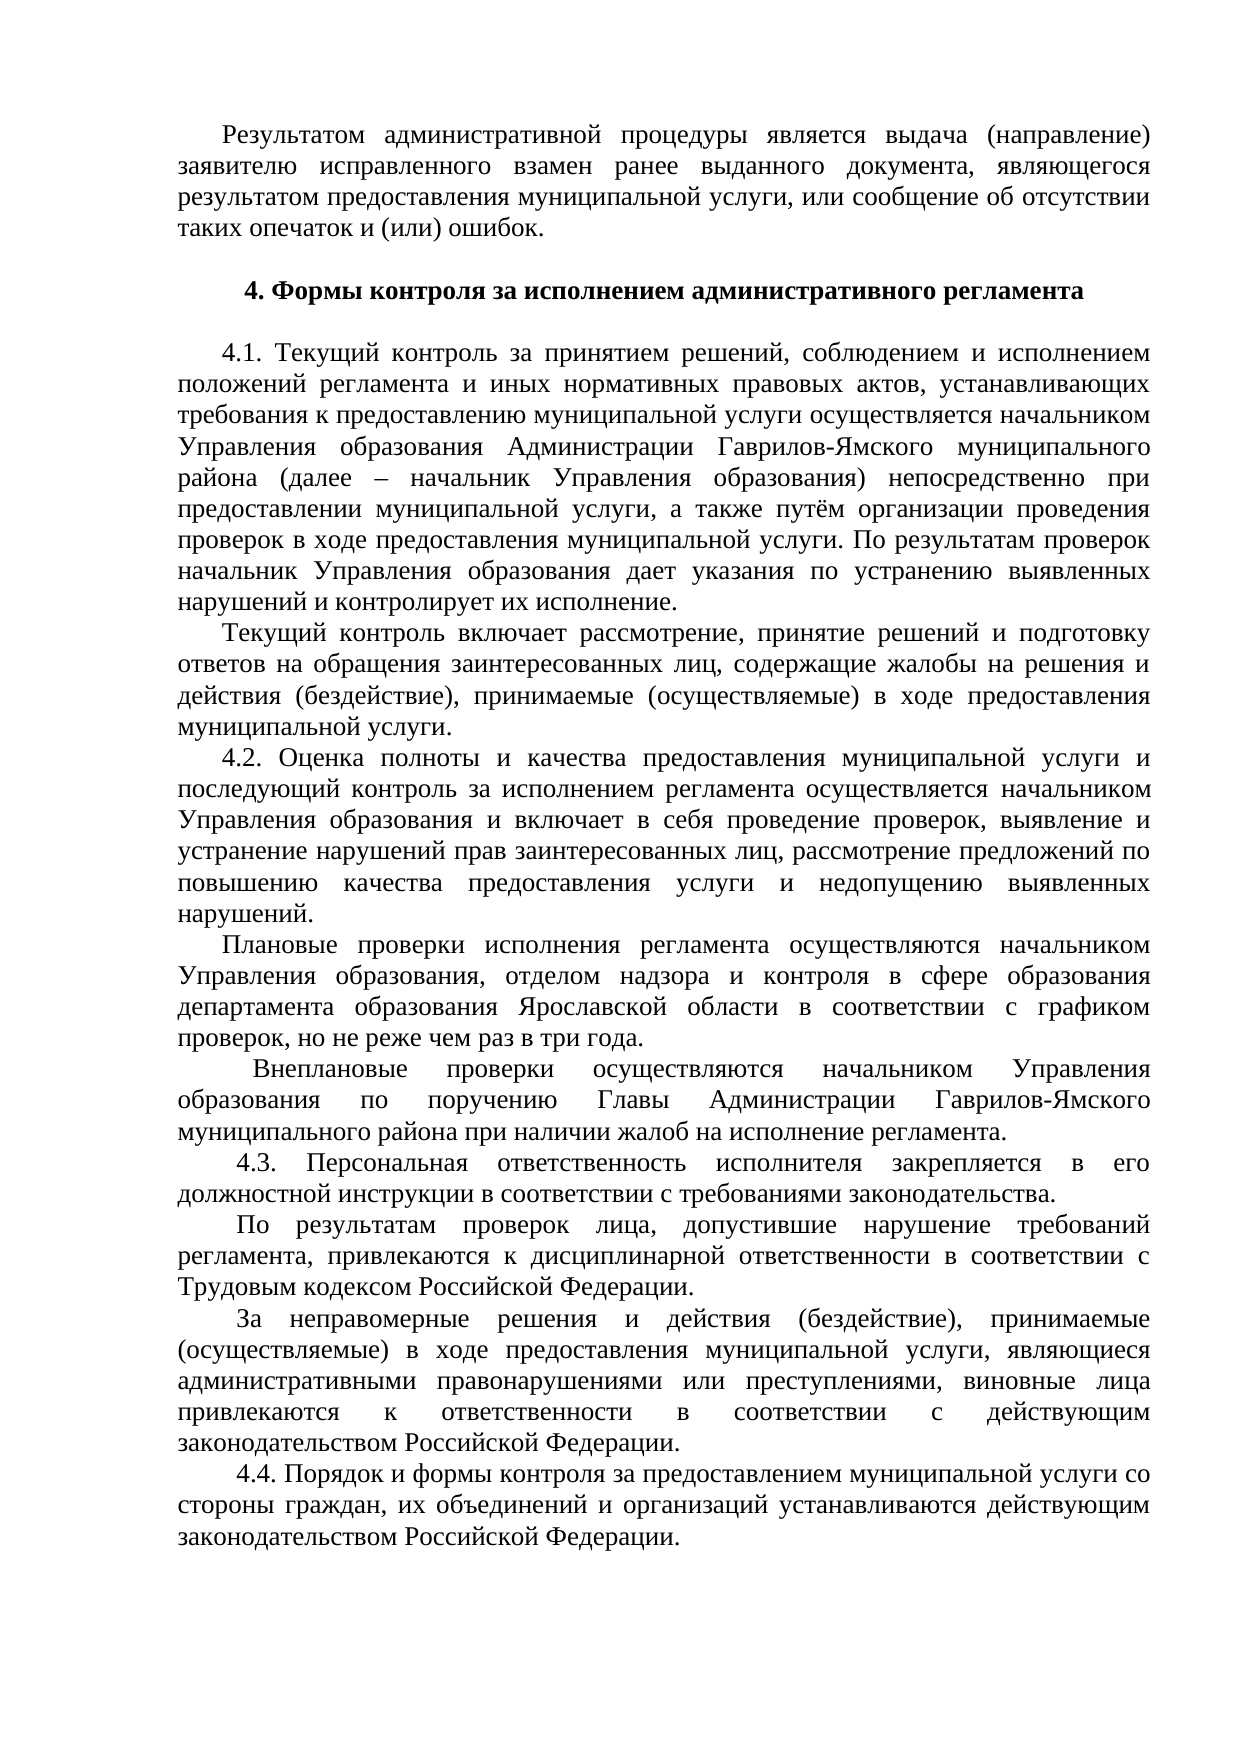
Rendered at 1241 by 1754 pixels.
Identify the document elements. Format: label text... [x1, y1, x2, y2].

text 4.1. Текущий контроль за принятием решений, соблюдением и исполнением положений регламента и иных нормативных правовых актов, устанавливающих требования к предоставлению муниципальной услуги осуществляется начальником Управления образования Администрации Гаврилов-Ямского муниципального района (далее – начальник Управления образования) непосредственно при предоставлении муниципальной услуги, а также путём организации проведения проверок в ходе предоставления муниципальной услуги. По результатам проверок начальник Управления образования дает указания по устранению выявленных нарушений и контролирует их исполнение. [177, 336, 1152, 616]
text Внеплановые проверки осуществляются начальником Управления образования по поручению Главы Администрации Гаврилов-Ямского муниципального района при наличии жалоб на исполнение регламента. [177, 1052, 1152, 1146]
text За неправомерные решения и действия (бездействие), принимаемые (осуществляемые) в ходе предоставления муниципальной услуги, являющиеся административными правонарушениями или преступлениями, виновные лица привлекаются к ответственности в соответствии с действующим законодательством Российской Федерации. [177, 1302, 1152, 1457]
text По результатам проверок лица, допустившие нарушение требований регламента, привлекаются к дисциплинарной ответственности в соответствии с Трудовым кодексом Российской Федерации. [177, 1208, 1152, 1302]
text 4. Формы контроля за исполнением административного регламента [177, 274, 1152, 305]
text 4.2. Оценка полноты и качества предоставления муниципальной услуги и последующий контроль за исполнением регламента осуществляется начальником Управления образования и включает в себя проведение проверок, выявление и устранение нарушений прав заинтересованных лиц, рассмотрение предложений по повышению качества предоставления услуги и недопущению выявленных нарушений. [177, 741, 1152, 928]
text 4.4. Порядок и формы контроля за предоставлением муниципальной услуги со стороны граждан, их объединений и организаций устанавливаются действующим законодательством Российской Федерации. [177, 1457, 1152, 1551]
text 4.3. Персональная ответственность исполнителя закрепляется в его должностной инструкции в соответствии с требованиями законодательства. [177, 1146, 1152, 1208]
text Текущий контроль включает рассмотрение, принятие решений и подготовку ответов на обращения заинтересованных лиц, содержащие жалобы на решения и действия (бездействие), принимаемые (осуществляемые) в ходе предоставления муниципальной услуги. [177, 616, 1152, 741]
text Плановые проверки исполнения регламента осуществляются начальником Управления образования, отделом надзора и контроля в сфере образования департамента образования Ярославской области в соответствии с графиком проверок, но не реже чем раз в три года. [177, 928, 1152, 1052]
text Результатом административной процедуры является выдача (направление) заявителю исправленного взамен ранее выданного документа, являющегося результатом предоставления муниципальной услуги, или сообщение об отсутствии таких опечаток и (или) ошибок. [177, 118, 1152, 243]
